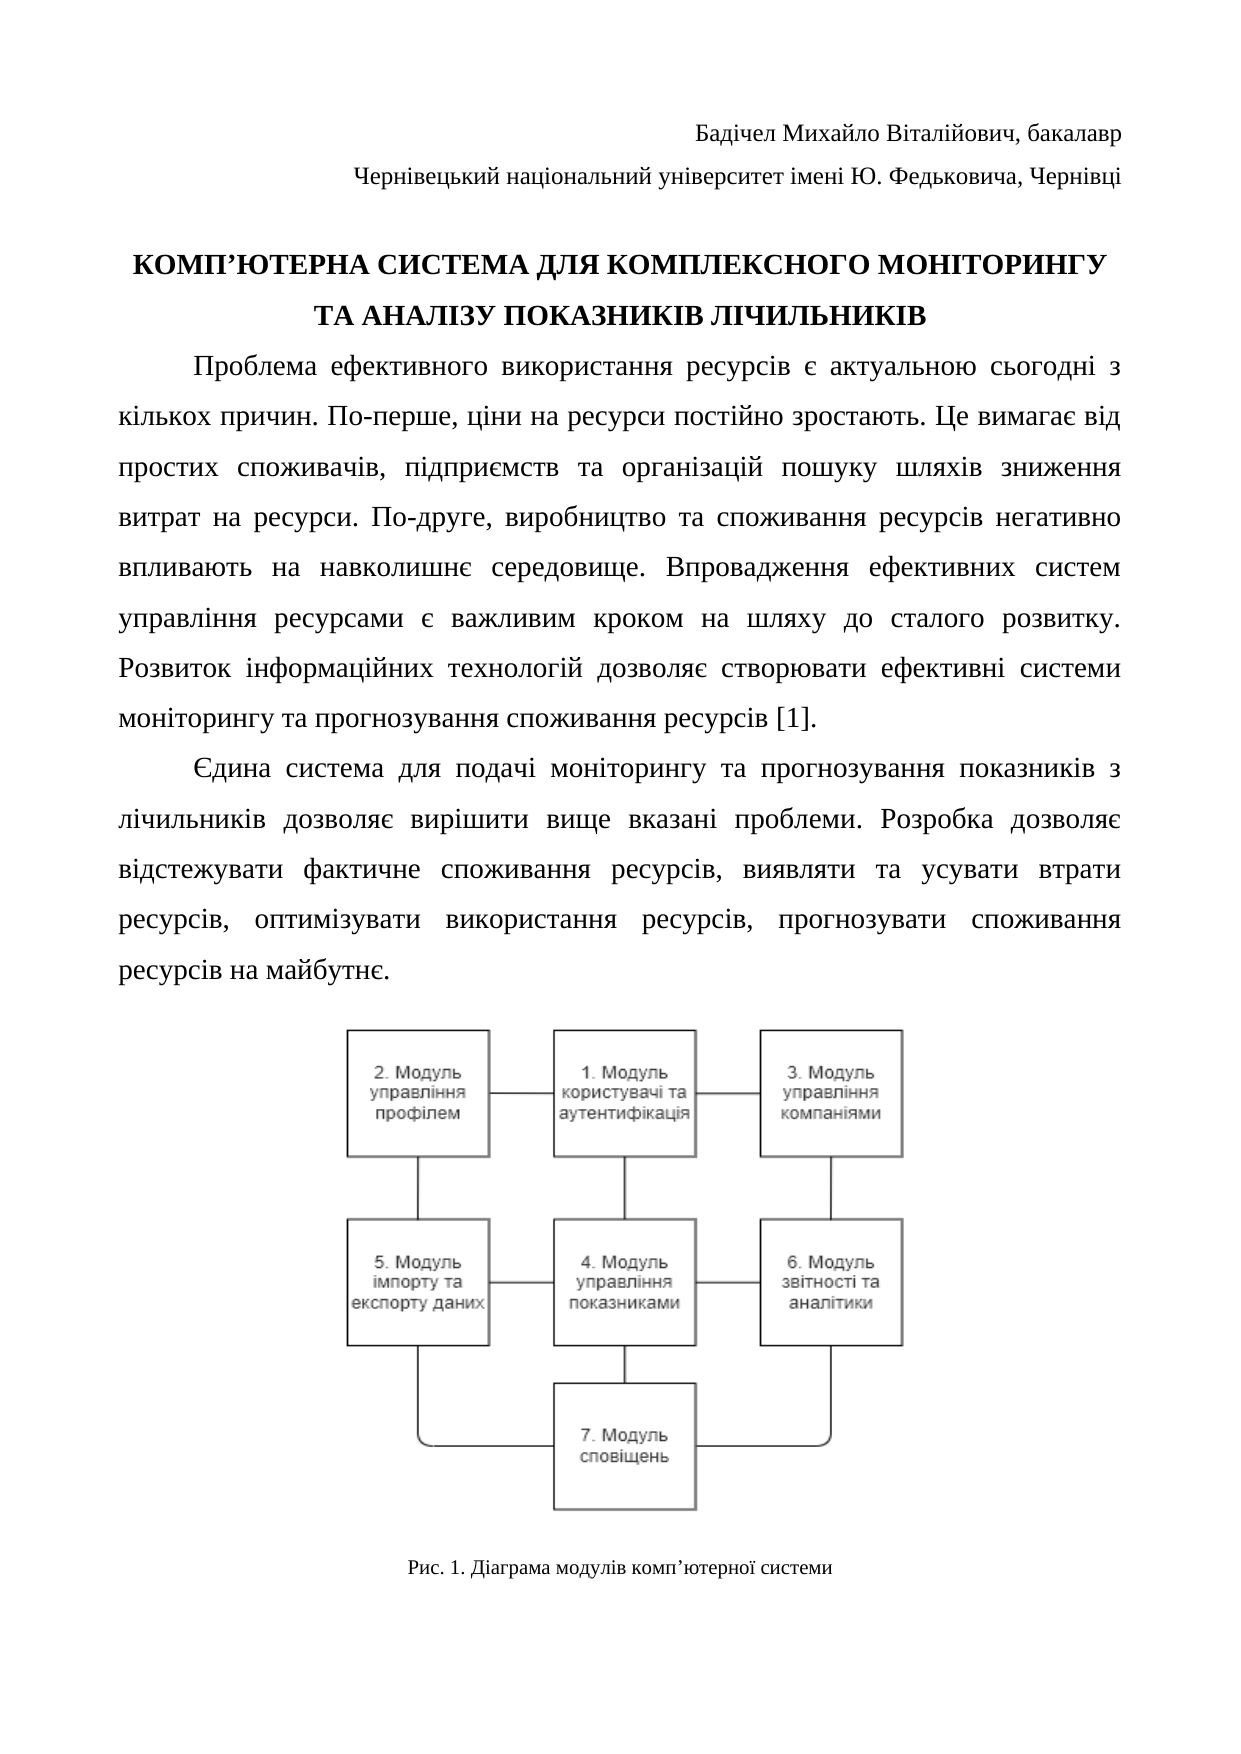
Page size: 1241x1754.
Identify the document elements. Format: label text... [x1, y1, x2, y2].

text Чернівецький національний університет імені Ю. Федьковича, Чернівці [118, 161, 1122, 190]
text Бадічел Михайло Віталійович, бакалавр [118, 118, 1122, 147]
picture [311, 1002, 929, 1539]
text Єдина система для подачі моніторингу та прогнозування показників з лічильників дозволяє вирішити вище вказані проблеми. Розробка дозволяє відстежувати фактичне споживання ресурсів, виявляти та усувати втрати ресурсів, оптимізувати використання ресурсів, прогнозувати споживання ресурсів на майбутнє. [118, 751, 1122, 985]
text Проблема ефективного використання ресурсів є актуальною сьогодні з кількох причин. По-перше, ціни на ресурси постійно зростають. Це вимагає від простих споживачів, підприємств та організацій пошуку шляхів зниження витрат на ресурси. По-друге, виробництво та споживання ресурсів негативно впливають на навколишнє середовище. Впровадження ефективних систем управління ресурсами є важливим кроком на шляху до сталого розвитку. Розвиток інформаційних технологій дозволяє створювати ефективні системи моніторингу та прогнозування споживання ресурсів [1]. [118, 348, 1122, 734]
text КОМП’ЮТЕРНА СИСТЕМА ДЛЯ КОМПЛЕКСНОГО МОНІТОРИНГУ ТА АНАЛІЗУ ПОКАЗНИКІВ ЛІЧИЛЬНИКІВ [118, 247, 1122, 331]
text Рис. 1. Діаграма модулів комп’ютерної системи [118, 1555, 1122, 1579]
